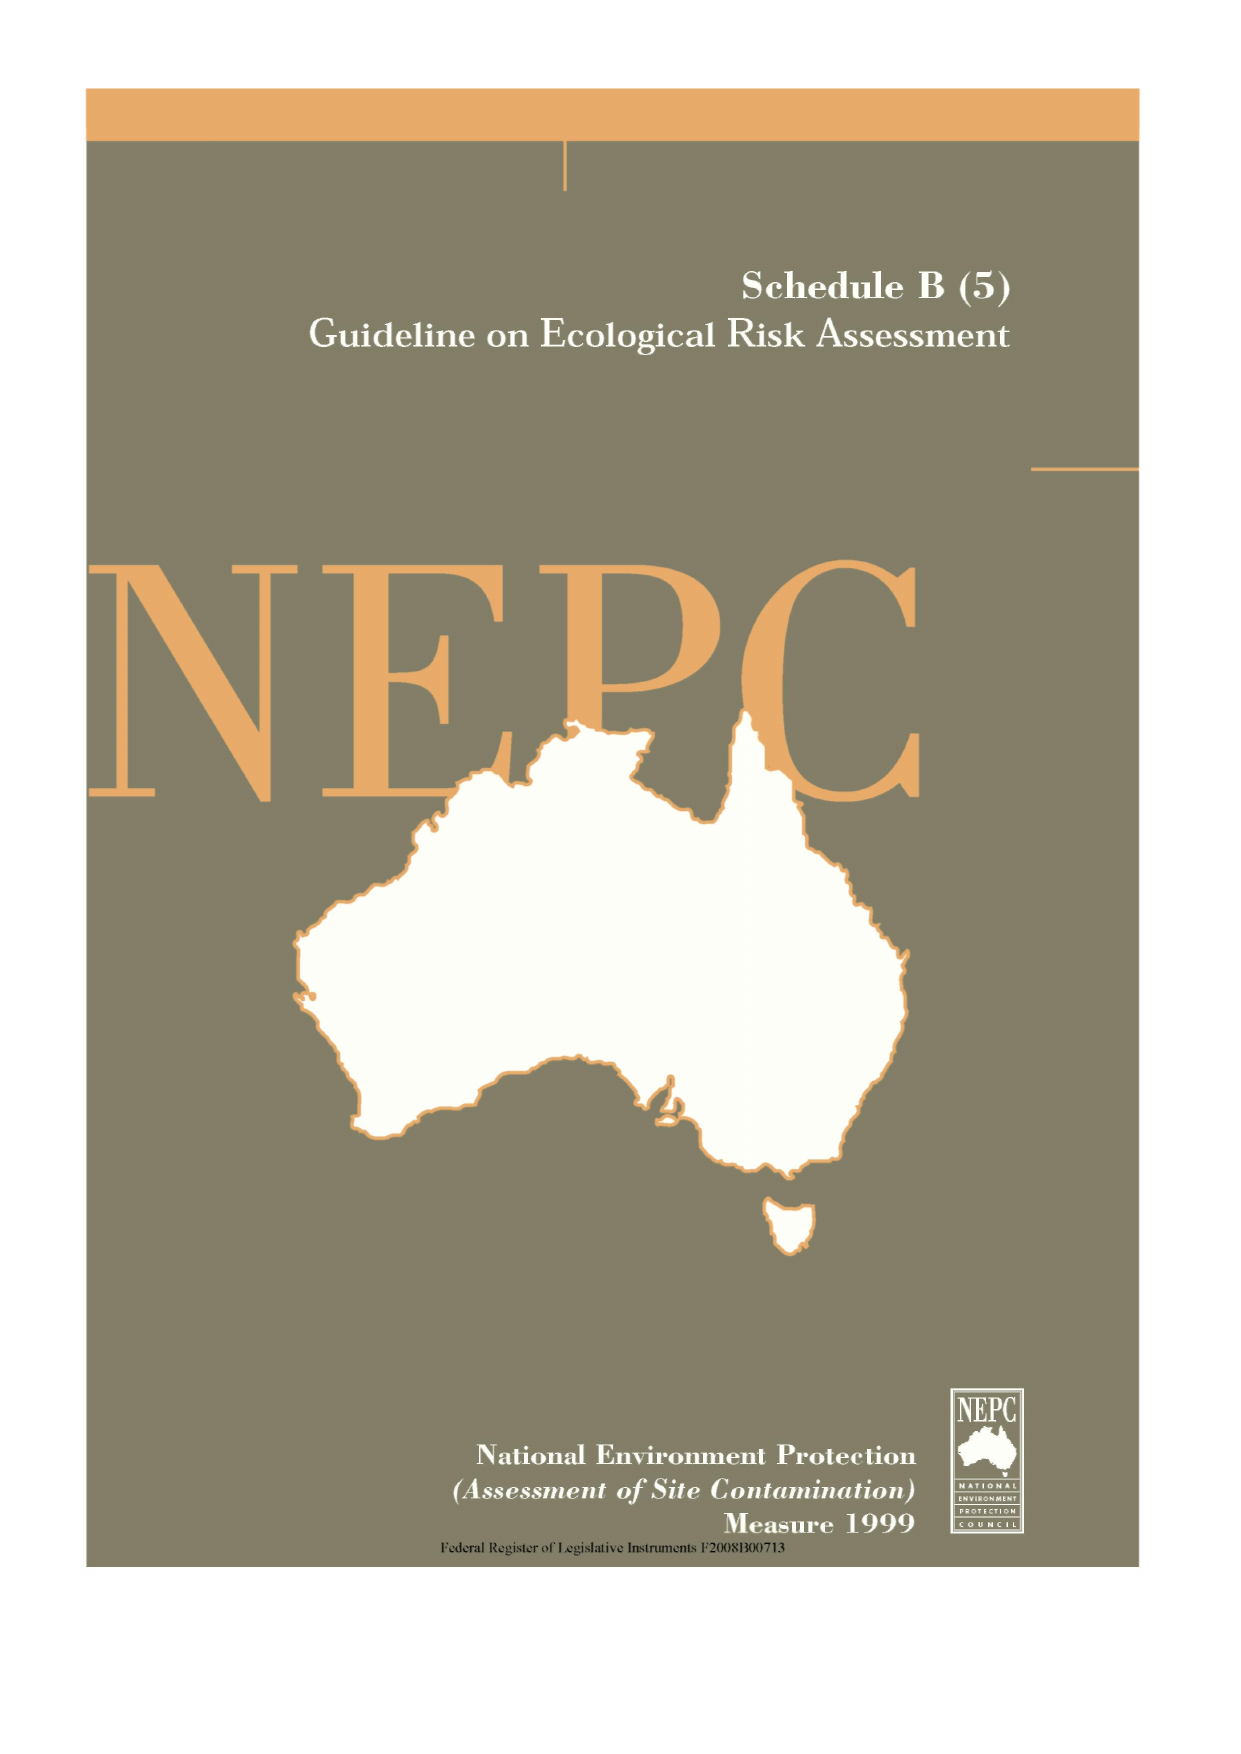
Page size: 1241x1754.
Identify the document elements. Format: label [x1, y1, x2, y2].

picture [75, 75, 1150, 1579]
